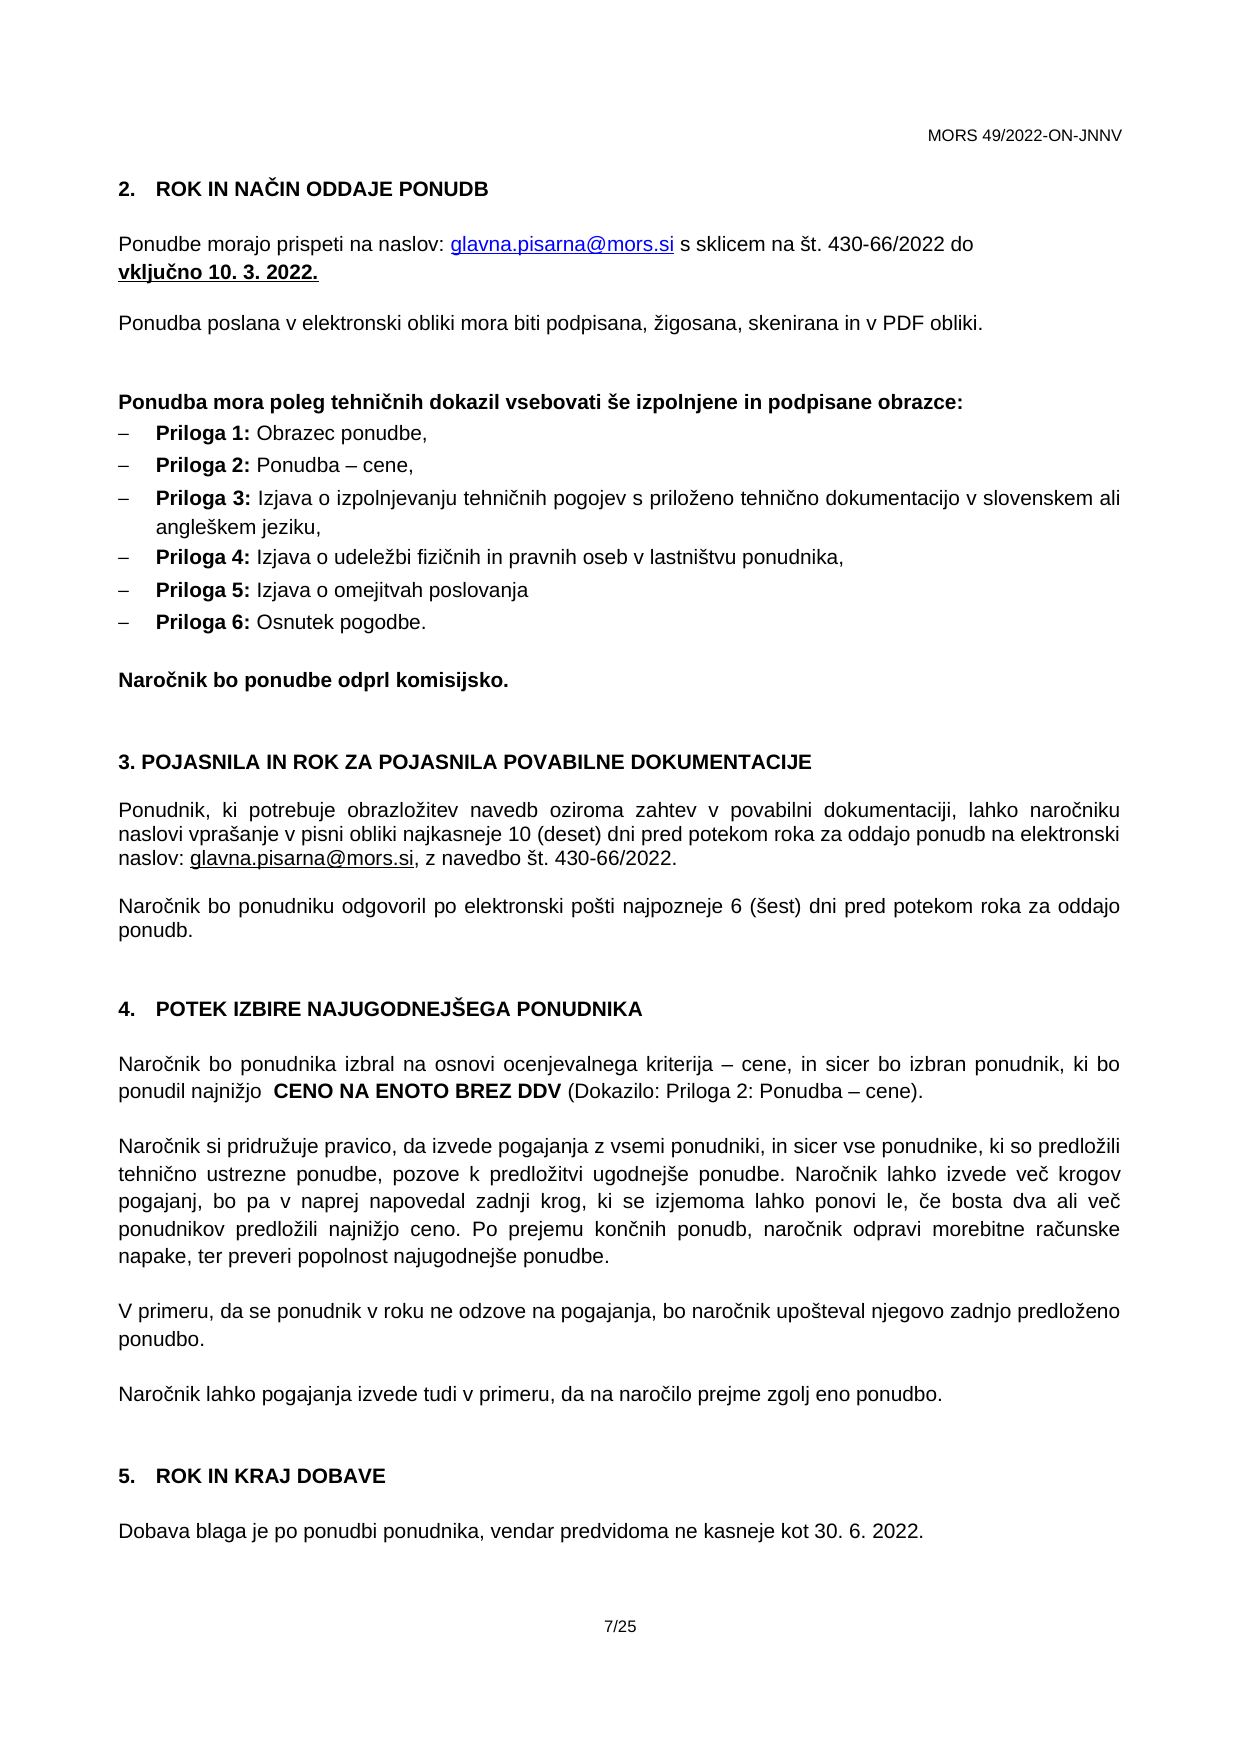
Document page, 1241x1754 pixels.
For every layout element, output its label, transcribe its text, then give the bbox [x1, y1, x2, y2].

list POTEK IZBIRE NAJUGODNEJŠEGA PONUDNIKA [118, 997, 1122, 1021]
text Naročnik si pridružuje pravico, da izvede pogajanja z vsemi ponudniki, in sicer vse ponudnike, ki so predložili tehnično ustrezne ponudbe, pozove k predložitvi ugodnejše ponudbe. Naročnik lahko izvede več krogov pogajanj, bo pa v naprej napovedal zadnji krog, ki se izjemoma lahko ponovi le, če bosta dva ali več ponudnikov predložili najnižjo ceno. Po prejemu končnih ponudb, naročnik odpravi morebitne računske napake, ter preveri popolnost najugodnejše ponudbe. [118, 1134, 1122, 1268]
text Ponudba poslana v elektronski obliki mora biti podpisana, žigosana, skenirana in v PDF obliki. [118, 311, 1122, 335]
list Priloga 2: Ponudba – cene, [118, 450, 1122, 479]
text Dobava blaga je po ponudbi ponudnika, vendar predvidoma ne kasneje kot 30. 6. 2022. [118, 1519, 1122, 1543]
text Ponudnik, ki potrebuje obrazložitev navedb oziroma zahtev v povabilni dokumentaciji, lahko naročniku naslovi vprašanje v pisni obliki najkasneje 10 (deset) dni pred potekom roka za oddajo ponudb na elektronski naslov: glavna.pisarna@mors.si, z navedbo št. 430-66/2022. [118, 798, 1122, 870]
text Naročnik lahko pogajanja izvede tudi v primeru, da na naročilo prejme zgolj eno ponudbo. [118, 1382, 1122, 1406]
text vključno 10. 3. 2022. [118, 260, 1122, 284]
text Naročnik bo ponudniku odgovoril po elektronski pošti najpozneje 6 (šest) dni pred potekom roka za oddajo ponudb. [118, 894, 1122, 942]
list ROK IN NAČIN ODDAJE PONUDB [118, 177, 1122, 201]
text V primeru, da se ponudnik v roku ne odzove na pogajanja, bo naročnik upošteval njegovo zadnjo predloženo ponudbo. [118, 1299, 1122, 1351]
list ROK IN KRAJ DOBAVE [118, 1464, 1122, 1488]
list Priloga 4: Izjava o udeležbi fizičnih in pravnih oseb v lastništvu ponudnika, [118, 542, 1122, 571]
list Priloga 5: Izjava o omejitvah poslovanja [118, 575, 1122, 603]
text Ponudba mora poleg tehničnih dokazil vsebovati še izpolnjene in podpisane obrazce: [118, 390, 1122, 414]
list Priloga 3: Izjava o izpolnjevanju tehničnih pogojev s priloženo tehnično dokumentacijo v slovenskem ali angleškem jeziku, [118, 483, 1122, 539]
text Naročnik bo ponudbe odprl komisijsko. [118, 668, 1122, 692]
list Priloga 1: Obrazec ponudbe, [118, 418, 1122, 446]
text 3. POJASNILA IN ROK ZA POJASNILA POVABILNE DOKUMENTACIJE [118, 750, 1122, 774]
text Ponudbe morajo prispeti na naslov: glavna.pisarna@mors.si s sklicem na št. 430-66/2022 do [118, 232, 1122, 256]
list Priloga 6: Osnutek pogodbe. [118, 607, 1122, 636]
text Naročnik bo ponudnika izbral na osnovi ocenjevalnega kriterija – cene, in sicer bo izbran ponudnik, ki bo ponudil najnižjo CENO NA ENOTO BREZ DDV (Dokazilo: Priloga 2: Ponudba – cene). [118, 1052, 1122, 1103]
